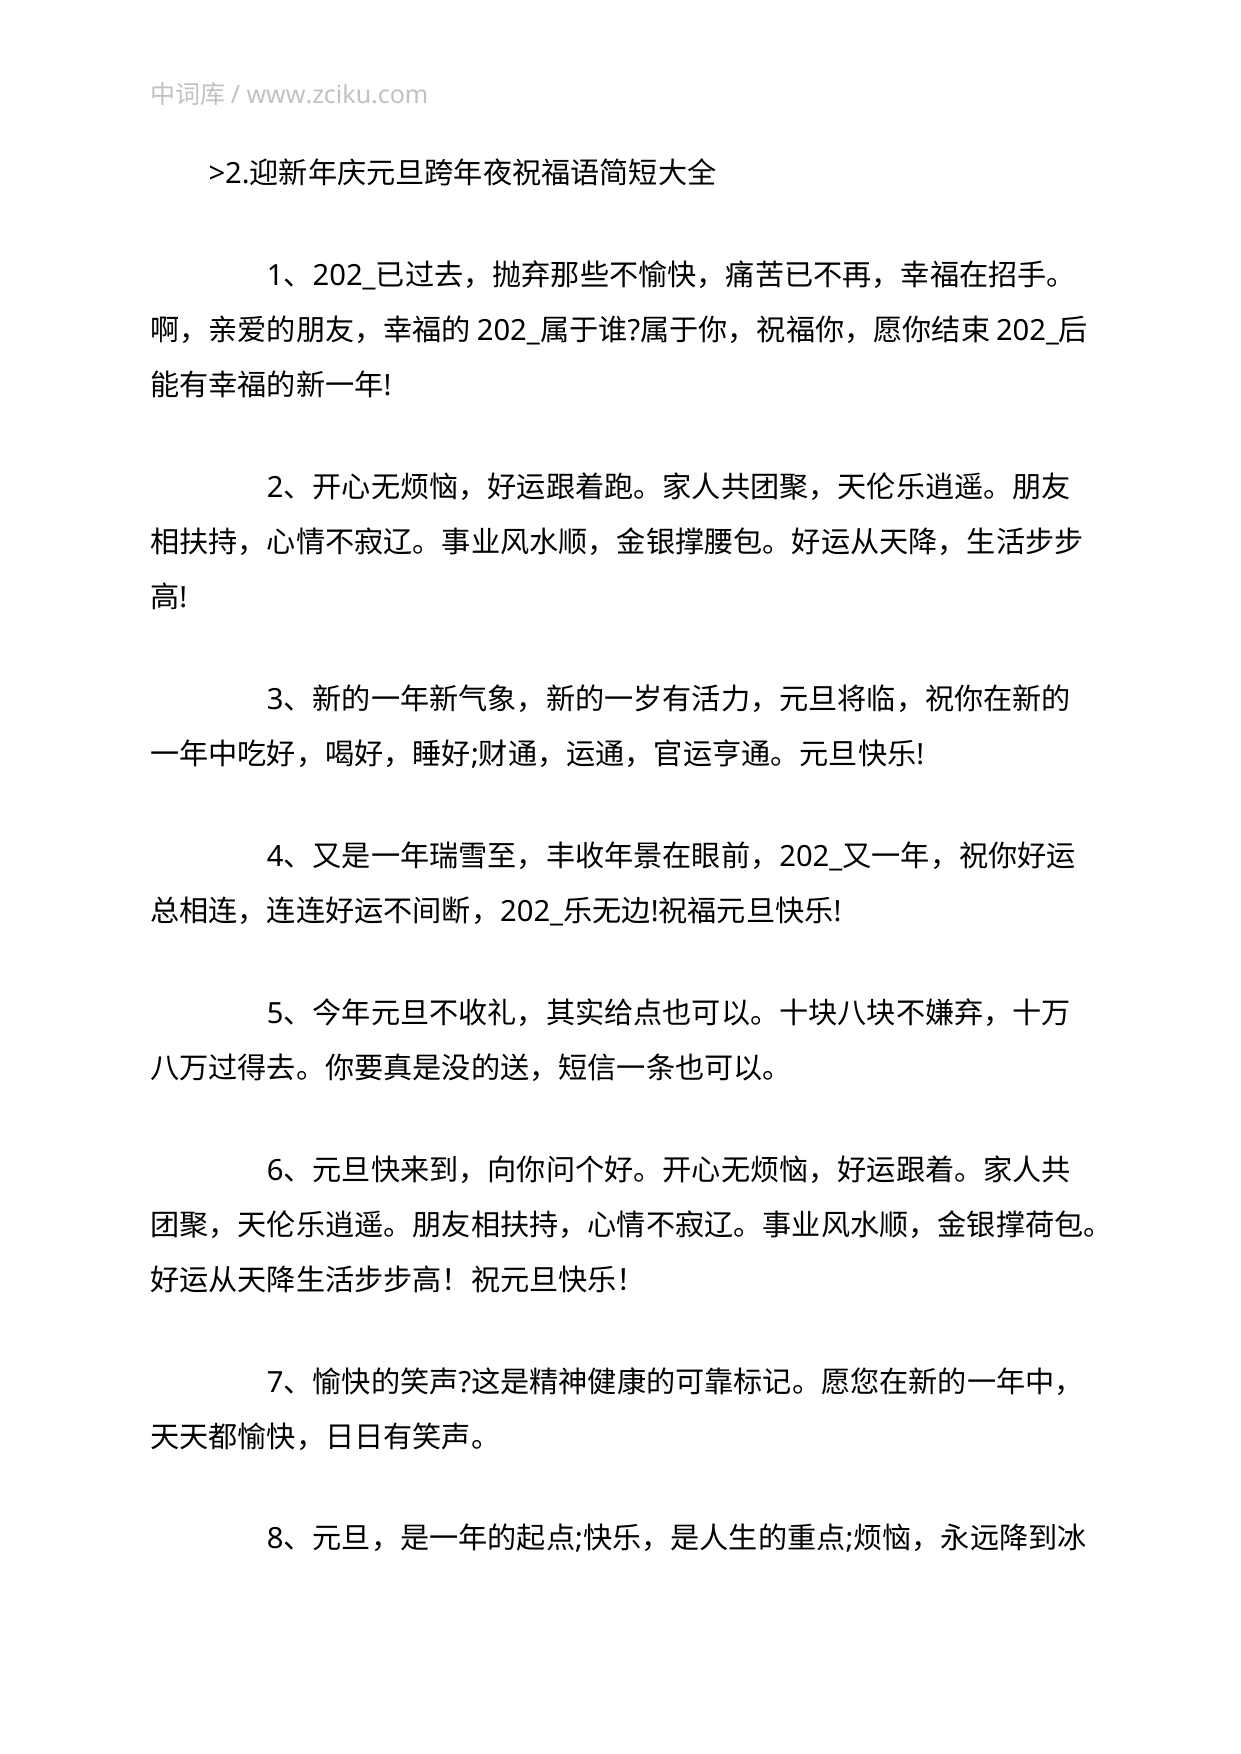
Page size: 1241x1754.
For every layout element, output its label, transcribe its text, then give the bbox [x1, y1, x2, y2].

text 4、又是一年瑞雪至，丰收年景在眼前，202_又一年，祝你好运总相连，连连好运不间断，202_乐无边!祝福元旦快乐! [150, 833, 1090, 930]
text 7、愉快的笑声?这是精神健康的可靠标记。愿您在新的一年中，天天都愉快，日日有笑声。 [150, 1358, 1090, 1456]
text 3、新的一年新气象，新的一岁有活力，元旦将临，祝你在新的一年中吃好，喝好，睡好;财通，运通，官运亨通。元旦快乐! [150, 676, 1090, 773]
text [150, 1515, 1090, 1557]
text 1、202_已过去，抛弃那些不愉快，痛苦已不再，幸福在招手。啊，亲爱的朋友，幸福的202_属于谁?属于你，祝福你，愿你结束202_后能有幸福的新一年! [150, 252, 1090, 404]
text 5、今年元旦不收礼，其实给点也可以。十块八块不嫌弃，十万八万过得去。你要真是没的送，短信一条也可以。 [150, 990, 1090, 1087]
text 6、元旦快来到，向你问个好。开心无烦恼，好运跟着。家人共团聚，天伦乐逍遥。朋友相扶持，心情不寂辽。事业风水顺，金银撑荷包。好运从天降生活步步高！祝元旦快乐！ [150, 1147, 1090, 1299]
text 2、开心无烦恼，好运跟着跑。家人共团聚，天伦乐逍遥。朋友相扶持，心情不寂辽。事业风水顺，金银撑腰包。好运从天降，生活步步高! [150, 464, 1090, 616]
text >2.迎新年庆元旦跨年夜祝福语简短大全 [150, 150, 1090, 192]
